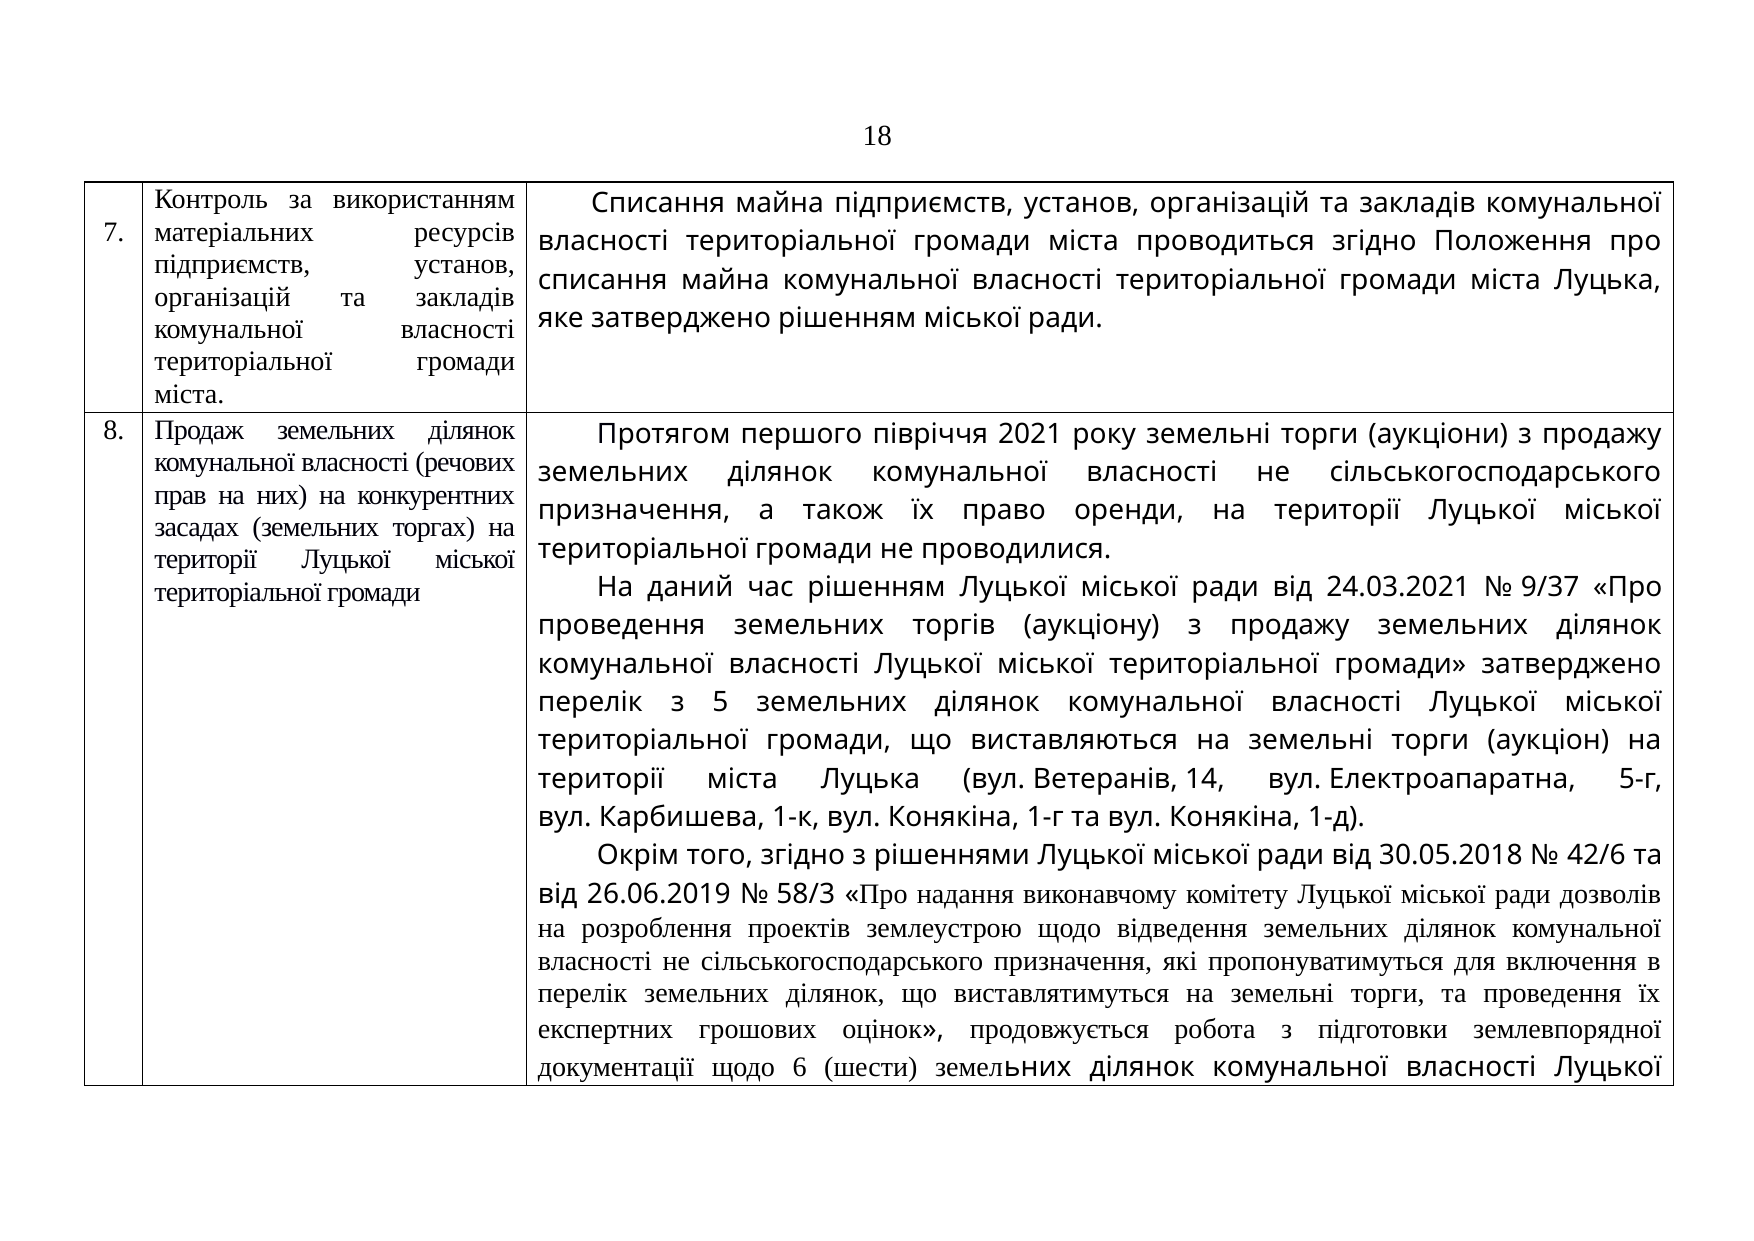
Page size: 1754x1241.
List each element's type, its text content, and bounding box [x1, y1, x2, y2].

table_cell 7. [85, 183, 142, 412]
table_cell Контроль за використанням матеріальних ресурсів підприємств, установ, організацій та закладів комунальної власності територіальної громади міста. [143, 183, 526, 412]
table_cell Списання майна підприємств, установ, організацій та закладів комунальної власності територіальної громади міста проводиться згідно Положення про списання майна комунальної власності територіальної громади міста Луцька, яке затверджено рішенням міської ради. [527, 183, 1673, 412]
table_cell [143, 413, 526, 1085]
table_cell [527, 413, 1673, 1085]
table_cell 8. [85, 413, 142, 1085]
